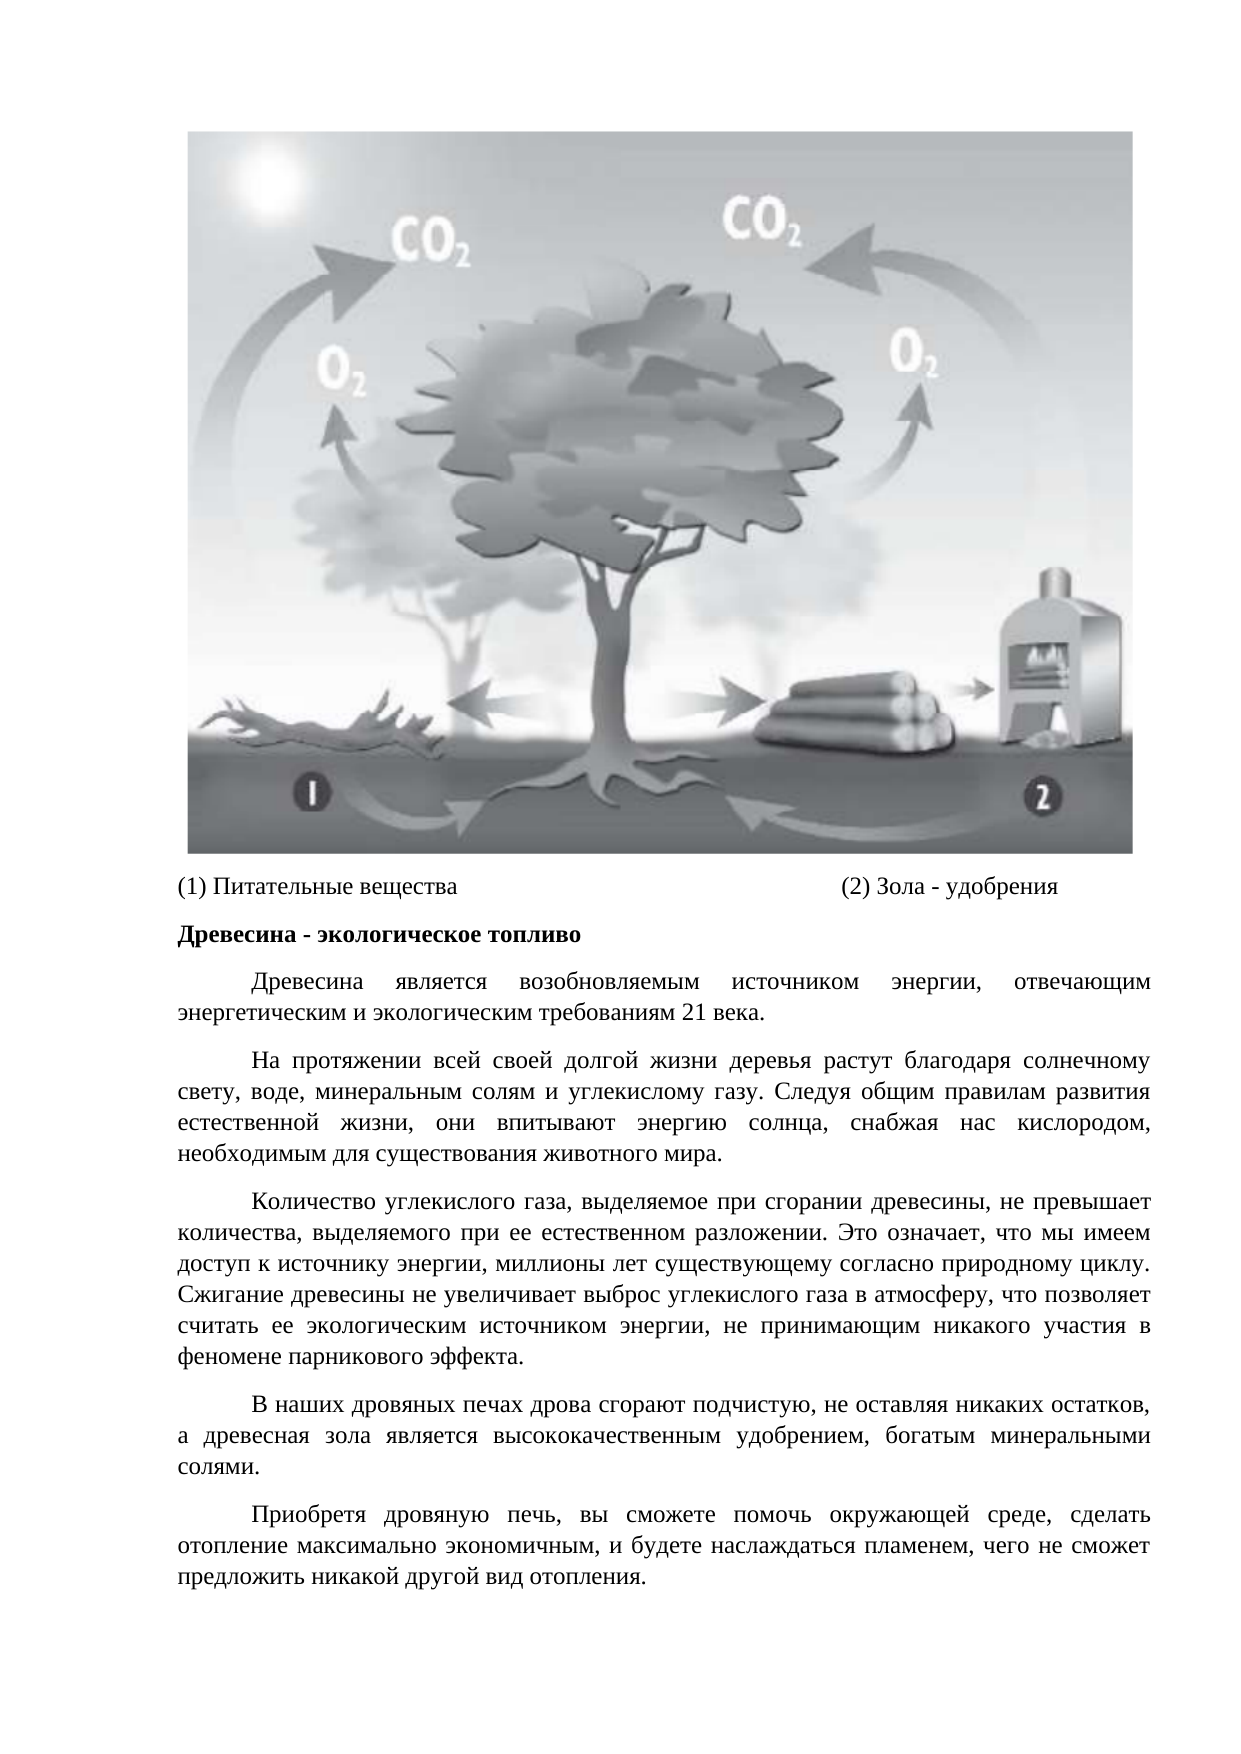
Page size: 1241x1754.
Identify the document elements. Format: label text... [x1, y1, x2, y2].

picture [177, 118, 1152, 869]
text Древесина является возобновляемым источником энергии, отвечающим энергетическим и экологическим требованиям 21 века. [177, 966, 1152, 1026]
text На протяжении всей своей долгой жизни деревья растут благодаря солнечному свету, воде, минеральным солям и углекислому газу. Следуя общим правилам развития естественной жизни, они впитывают энергию солнца, снабжая нас кислородом, необходимым для существования животного мира. [177, 1045, 1152, 1167]
text Приобретя дровяную печь, вы сможете помочь окружающей среде, сделать отопление максимально экономичным, и будете наслаждаться пламенем, чего не сможет предложить никакой другой вид отопления. [177, 1499, 1152, 1589]
text Древесина - экологическое топливо [177, 919, 1152, 947]
text В наших дровяных печах дрова сгорают подчистую, не оставляя никаких остатков, а древесная зола является высококачественным удобрением, богатым минеральными солями. [177, 1389, 1152, 1480]
text Количество углекислого газа, выделяемое при сгорании древесины, не превышает количества, выделяемого при ее естественном разложении. Это означает, что мы имеем доступ к источнику энергии, миллионы лет существующему согласно природному циклу. Сжигание древесины не увеличивает выброс углекислого газа в атмосферу, что позволяет считать ее экологическим источником энергии, не принимающим никакого участия в феномене парникового эффекта. [177, 1186, 1152, 1370]
text (1) Питательные вещества (2) Зола - удобрения [177, 869, 1152, 900]
